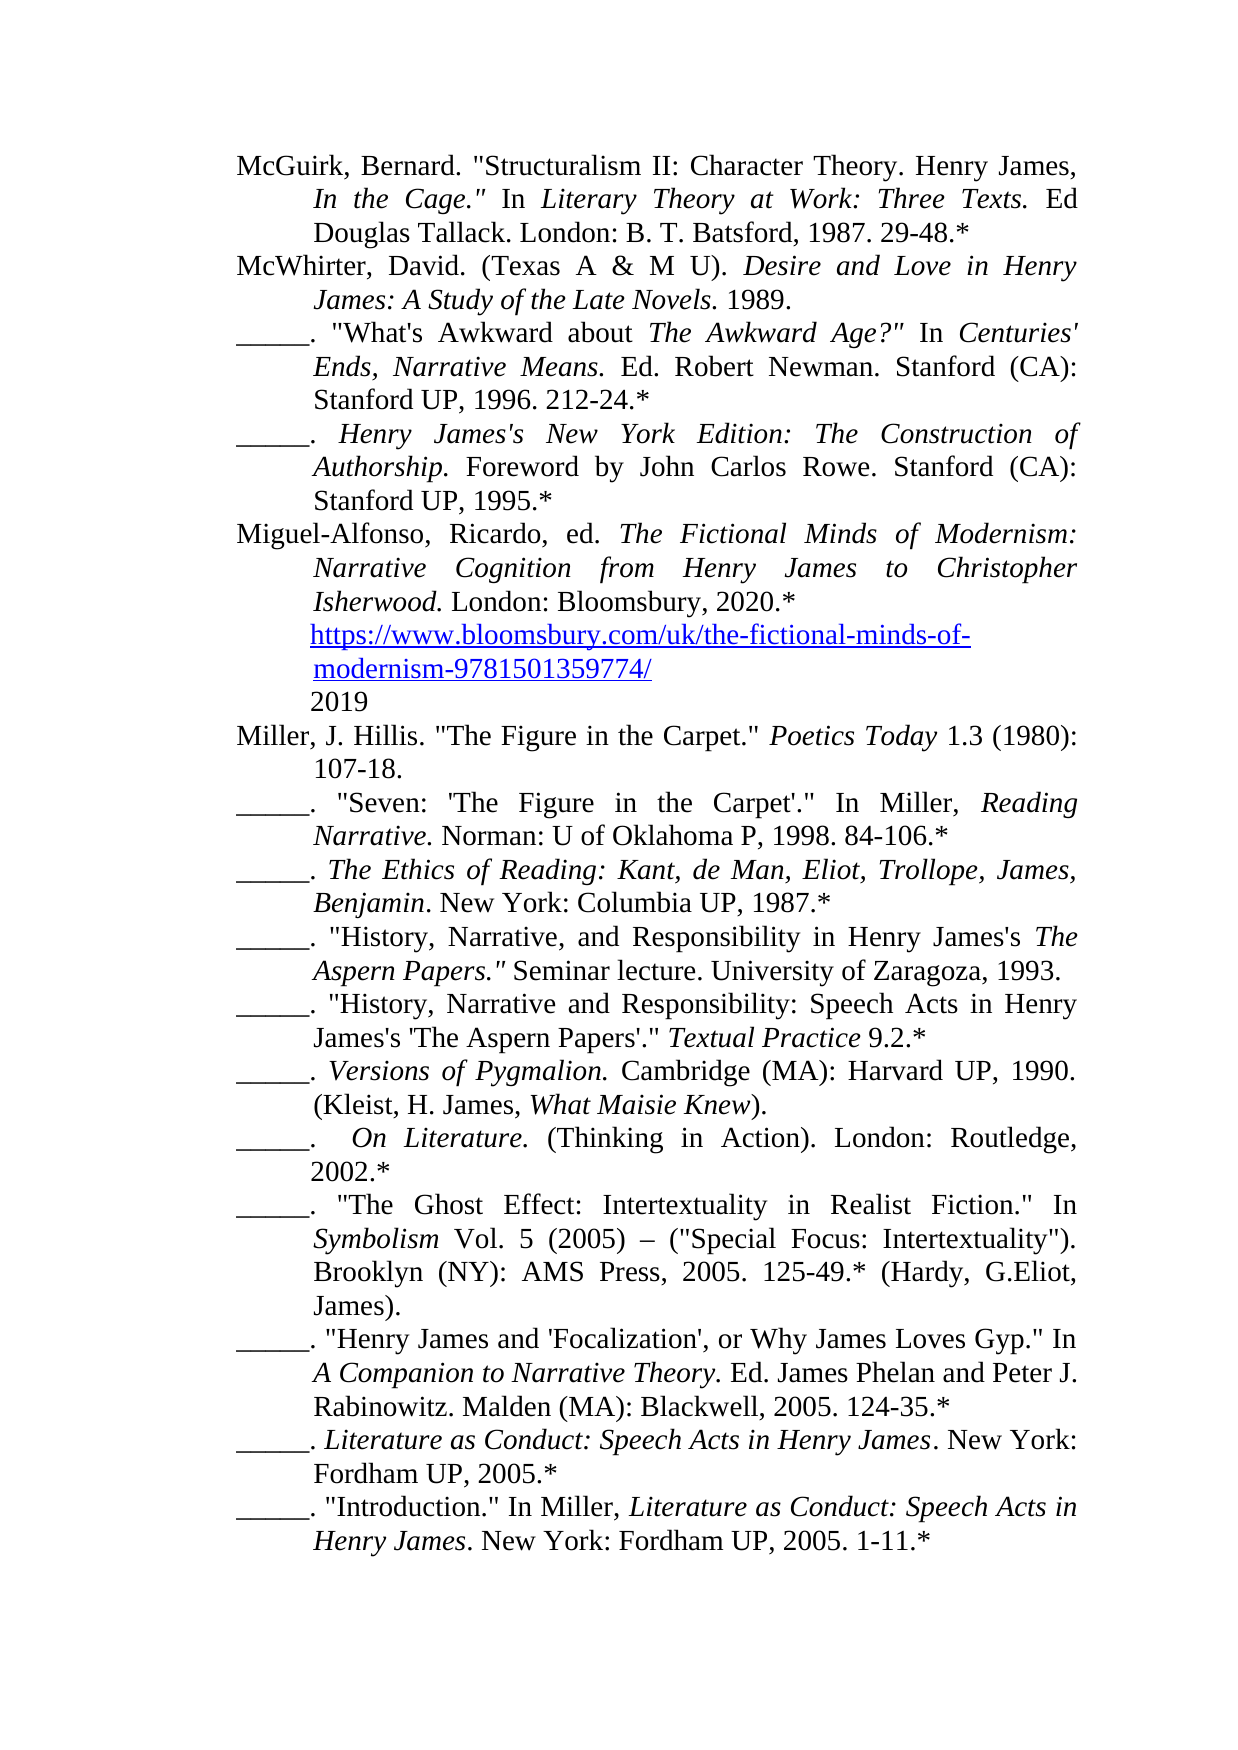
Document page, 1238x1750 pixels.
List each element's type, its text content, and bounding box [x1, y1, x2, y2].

text _____. "What's Awkward about The Awkward Age?" In Centuries' Ends, Narrative Means. Ed. Robert Newman. Stanford (CA): Stanford UP, 1996. 212-24.* [236, 315, 1078, 416]
text _____. The Ethics of Reading: Kant, de Man, Eliot, Trollope, James, Benjamin. New York: Columbia UP, 1987.* [236, 852, 1078, 919]
text _____. "History, Narrative, and Responsibility in Henry James's The Aspern Papers." Seminar lecture. University of Zaragoza, 1993. [236, 919, 1078, 986]
text _____. "Seven: 'The Figure in the Carpet'." In Miller, Reading Narrative. Norman: U of Oklahoma P, 1998. 84-106.* [236, 785, 1078, 852]
text _____. "Henry James and 'Focalization', or Why James Loves Gyp." In A Companion to Narrative Theory. Ed. James Phelan and Peter J. Rabinowitz. Malden (MA): Blackwell, 2005. 124-35.* [236, 1322, 1078, 1422]
text _____. Versions of Pygmalion. Cambridge (MA): Harvard UP, 1990. (Kleist, H. James, What Maisie Knew). [236, 1053, 1077, 1120]
text Miguel-Alfonso, Ricardo, ed. The Fictional Minds of Modernism: Narrative Cognition from Henry James to Christopher Isherwood. London: Bloomsbury, 2020.* [236, 517, 1078, 617]
text _____. On Literature. (Thinking in Action). London: Routledge, 2002.* [236, 1120, 1078, 1187]
text https://www.bloomsbury.com/uk/the-fictional-minds-of-modernism-9781501359774/ [236, 617, 1078, 684]
text 2019 [236, 684, 1078, 718]
text McGuirk, Bernard. "Structuralism II: Character Theory. Henry James, In the Cage." In Literary Theory at Work: Three Texts. Ed Douglas Tallack. London: B. T. Batsford, 1987. 29-48.* [236, 148, 1078, 248]
text _____. Henry James's New York Edition: The Construction of Authorship. Foreword by John Carlos Rowe. Stanford (CA): Stanford UP, 1995.* [236, 416, 1078, 517]
text _____. "The Ghost Effect: Intertextuality in Realist Fiction." In Symbolism Vol. 5 (2005) – ("Special Focus: Intertextuality"). Brooklyn (NY): AMS Press, 2005. 125-49.* (Hardy, G.Eliot, James). [236, 1187, 1078, 1322]
text McWhirter, David. (Texas A & M U). Desire and Love in Henry James: A Study of the Late Novels. 1989. [236, 248, 1077, 315]
text _____. "History, Narrative and Responsibility: Speech Acts in Henry James's 'The Aspern Papers'." Textual Practice 9.2.* [236, 986, 1078, 1053]
text _____. Literature as Conduct: Speech Acts in Henry James. New York: Fordham UP, 2005.* [236, 1422, 1078, 1489]
text Miller, J. Hillis. "The Figure in the Carpet." Poetics Today 1.3 (1980): 107-18. [236, 718, 1078, 785]
text _____. "Introduction." In Miller, Literature as Conduct: Speech Acts in Henry James. New York: Fordham UP, 2005. 1-11.* [236, 1489, 1078, 1556]
